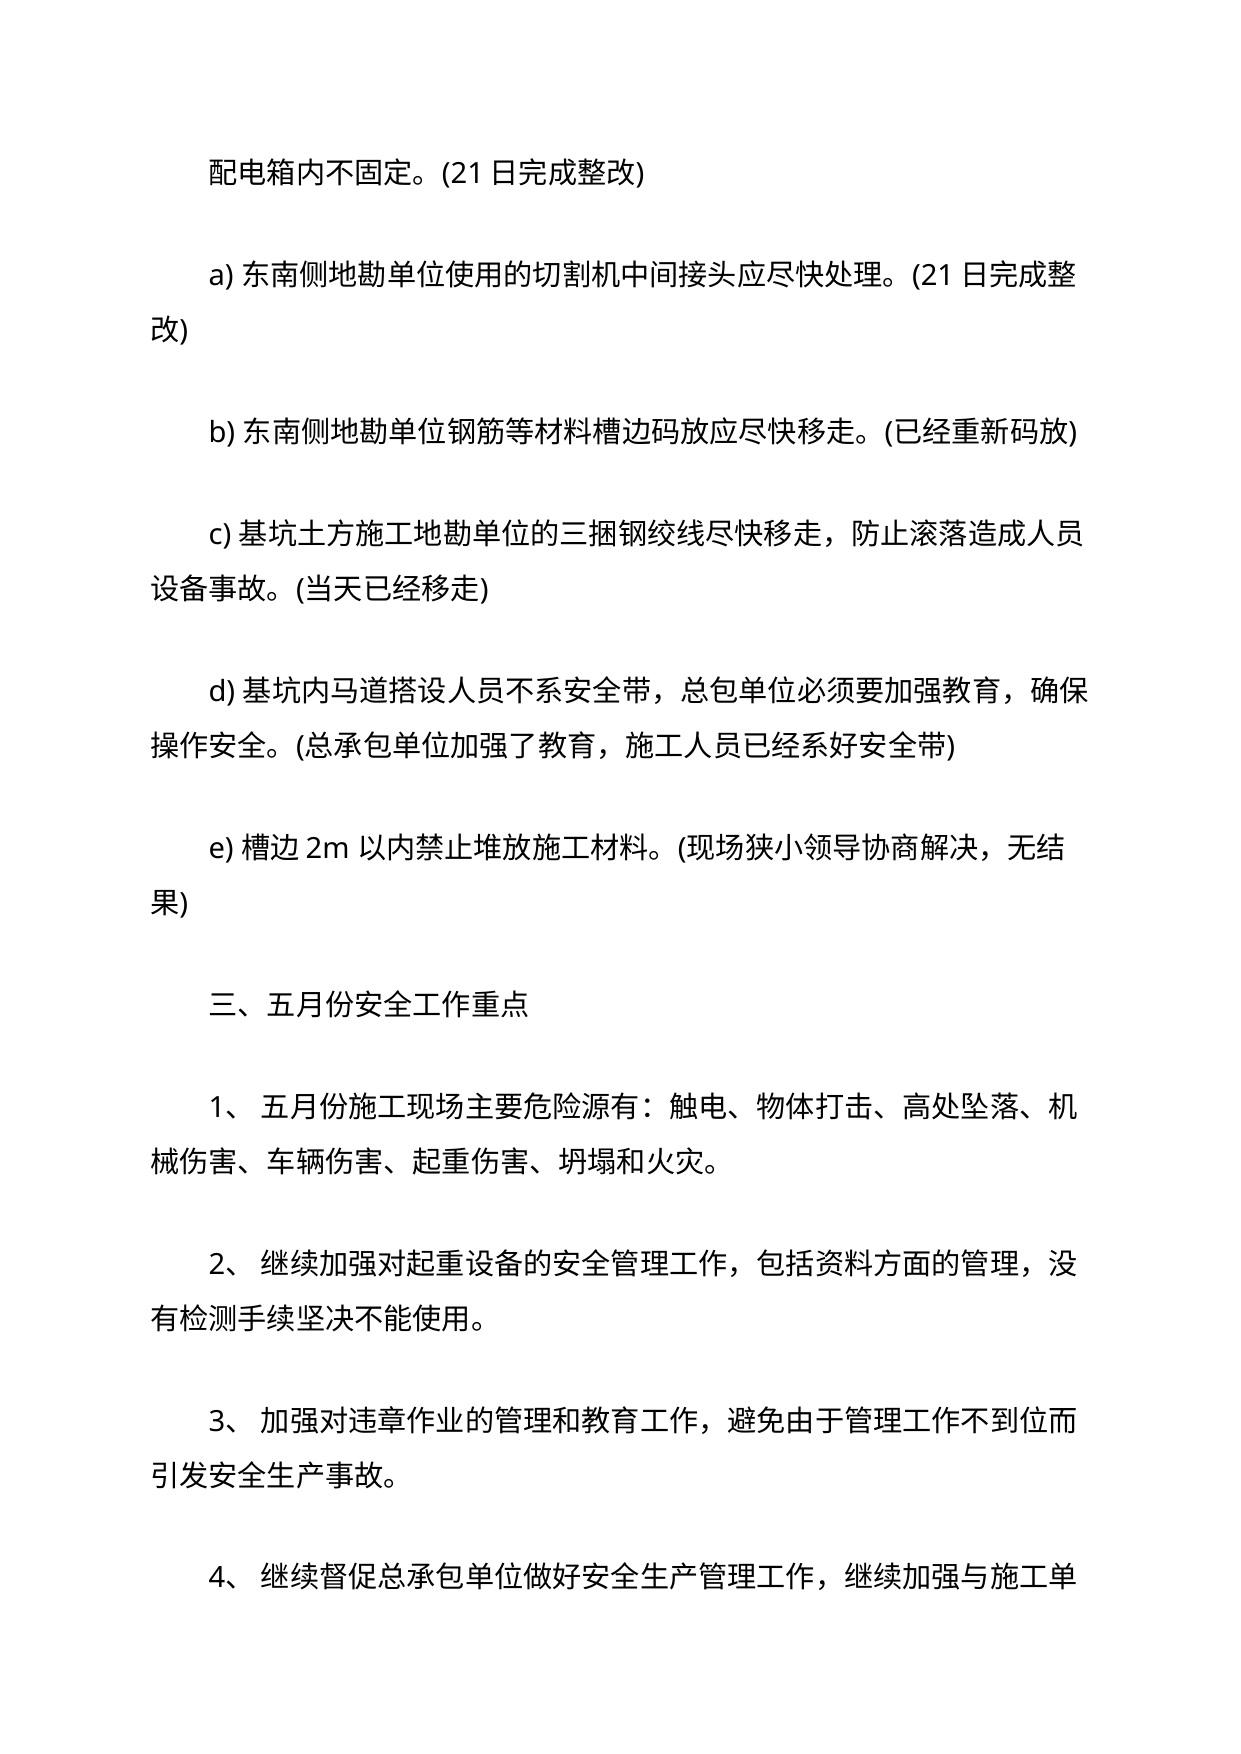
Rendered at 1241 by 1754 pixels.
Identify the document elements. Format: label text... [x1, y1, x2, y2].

text b) 东南侧地勘单位钢筋等材料槽边码放应尽快移走。(已经重新码放) [150, 409, 1090, 451]
text 1、 五月份施工现场主要危险源有：触电、物体打击、高处坠落、机械伤害、车辆伤害、起重伤害、坍塌和火灾。 [150, 1084, 1090, 1181]
text c) 基坑土方施工地勘单位的三捆钢绞线尽快移走，防止滚落造成人员设备事故。(当天已经移走) [150, 511, 1090, 608]
text e) 槽边2m 以内禁止堆放施工材料。(现场狭小领导协商解决，无结果) [150, 825, 1090, 922]
text 三、五月份安全工作重点 [150, 982, 1090, 1024]
text a) 东南侧地勘单位使用的切割机中间接头应尽快处理。(21日完成整改) [150, 252, 1090, 349]
text 3、 加强对违章作业的管理和教育工作，避免由于管理工作不到位而引发安全生产事故。 [150, 1397, 1090, 1494]
text 配电箱内不固定。(21日完成整改) [150, 150, 1090, 192]
text 2、 继续加强对起重设备的安全管理工作，包括资料方面的管理，没有检测手续坚决不能使用。 [150, 1240, 1090, 1338]
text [150, 1554, 1090, 1596]
text d) 基坑内马道搭设人员不系安全带，总包单位必须要加强教育，确保操作安全。(总承包单位加强了教育，施工人员已经系好安全带) [150, 668, 1090, 765]
